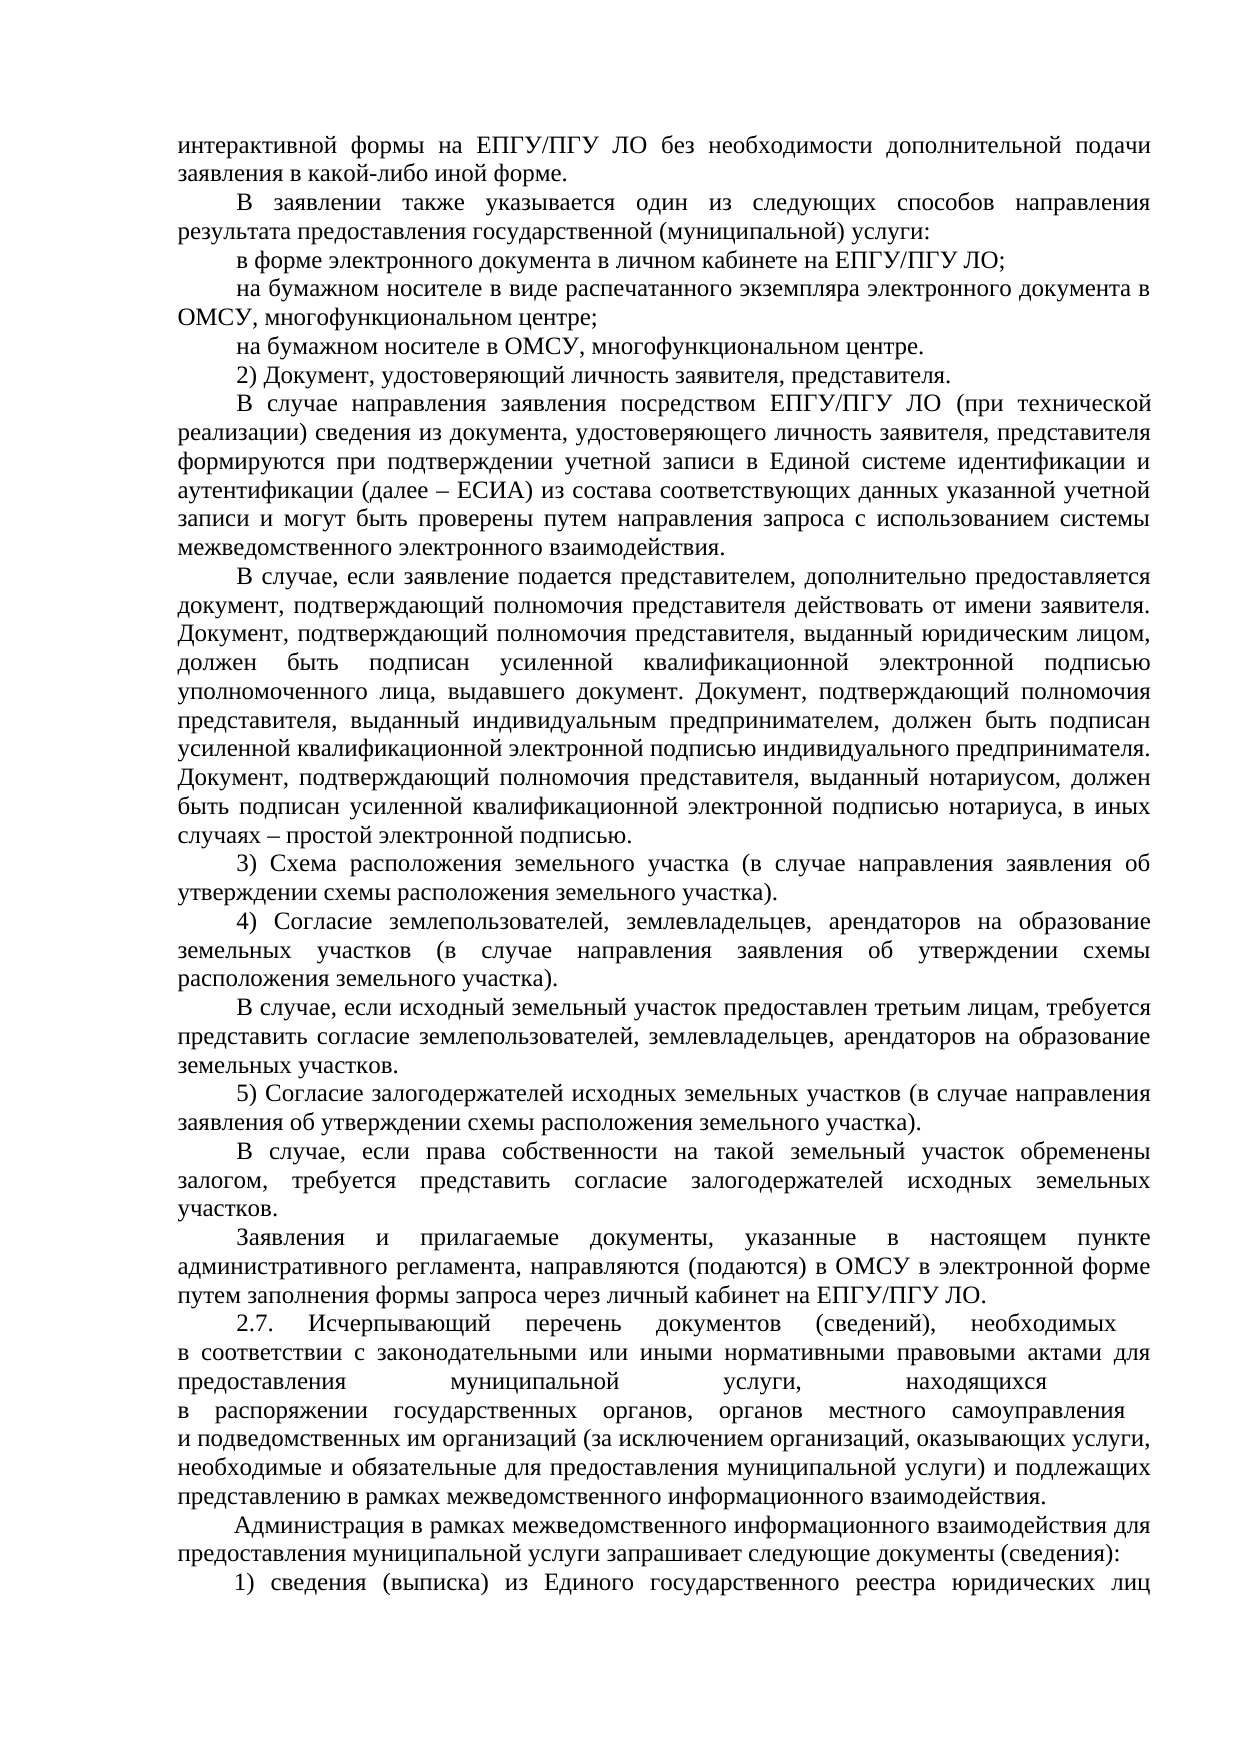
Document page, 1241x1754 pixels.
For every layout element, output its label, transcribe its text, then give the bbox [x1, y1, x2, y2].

text 5) Согласие залогодержателей исходных земельных участков (в случае направления заявления об утверждении схемы расположения земельного участка). [177, 1078, 1152, 1136]
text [177, 130, 1152, 187]
text 3) Схема расположения земельного участка (в случае направления заявления об утверждении схемы расположения земельного участка). [177, 848, 1152, 906]
text В случае, если заявление подается представителем, дополнительно предоставляется документ, подтверждающий полномочия представителя действовать от имени заявителя. Документ, подтверждающий полномочия представителя, выданный юридическим лицом, должен быть подписан усиленной квалификационной электронной подписью уполномоченного лица, выдавшего документ. Документ, подтверждающий полномочия представителя, выданный индивидуальным предпринимателем, должен быть подписан усиленной квалификационной электронной подписью индивидуального предпринимателя. Документ, подтверждающий полномочия представителя, выданный нотариусом, должен быть подписан усиленной квалификационной электронной подписью нотариуса, в иных случаях – простой электронной подписью. [177, 561, 1152, 848]
text Заявления и прилагаемые документы, указанные в настоящем пункте административного регламента, направляются (подаются) в ОМСУ в электронной форме путем заполнения формы запроса через личный кабинет на ЕПГУ/ПГУ ЛО. [177, 1222, 1152, 1308]
text 2) Документ, удостоверяющий личность заявителя, представителя. [177, 360, 1152, 388]
text на бумажном носителе в ОМСУ, многофункциональном центре. [177, 331, 1152, 360]
text В случае, если права собственности на такой земельный участок обременены залогом, требуется представить согласие залогодержателей исходных земельных участков. [177, 1136, 1152, 1222]
text В случае направления заявления посредством ЕПГУ/ПГУ ЛО (при технической реализации) сведения из документа, удостоверяющего личность заявителя, представителя формируются при подтверждении учетной записи в Единой системе идентификации и аутентификации (далее – ЕСИА) из состава соответствующих данных указанной учетной записи и могут быть проверены путем направления запроса с использованием системы межведомственного электронного взаимодействия. [177, 388, 1152, 561]
text в форме электронного документа в личном кабинете на ЕПГУ/ПГУ ЛО; [177, 245, 1152, 273]
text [177, 1567, 1152, 1596]
text В заявлении также указывается один из следующих способов направления результата предоставления государственной (муниципальной) услуги: [177, 187, 1152, 245]
text на бумажном носителе в виде распечатанного экземпляра электронного документа в ОМСУ, многофункциональном центре; [177, 273, 1152, 331]
text Администрация в рамках межведомственного информационного взаимодействия для предоставления муниципальной услуги запрашивает следующие документы (сведения): [177, 1510, 1152, 1567]
text 4) Согласие землепользователей, землевладельцев, арендаторов на образование земельных участков (в случае направления заявления об утверждении схемы расположения земельного участка). [177, 906, 1152, 992]
text В случае, если исходный земельный участок предоставлен третьим лицам, требуется представить согласие землепользователей, землевладельцев, арендаторов на образование земельных участков. [177, 992, 1152, 1078]
text 2.7. Исчерпывающий перечень документов (сведений), необходимых в соответствии с законодательными или иными нормативными правовыми актами для предоставления муниципальной услуги, находящихся в распоряжении государственных органов, органов местного самоуправления и подведомственных им организаций (за исключением организаций, оказывающих услуги, необходимые и обязательные для предоставления муниципальной услуги) и подлежащих представлению в рамках межведомственного информационного взаимодействия. [177, 1308, 1152, 1510]
